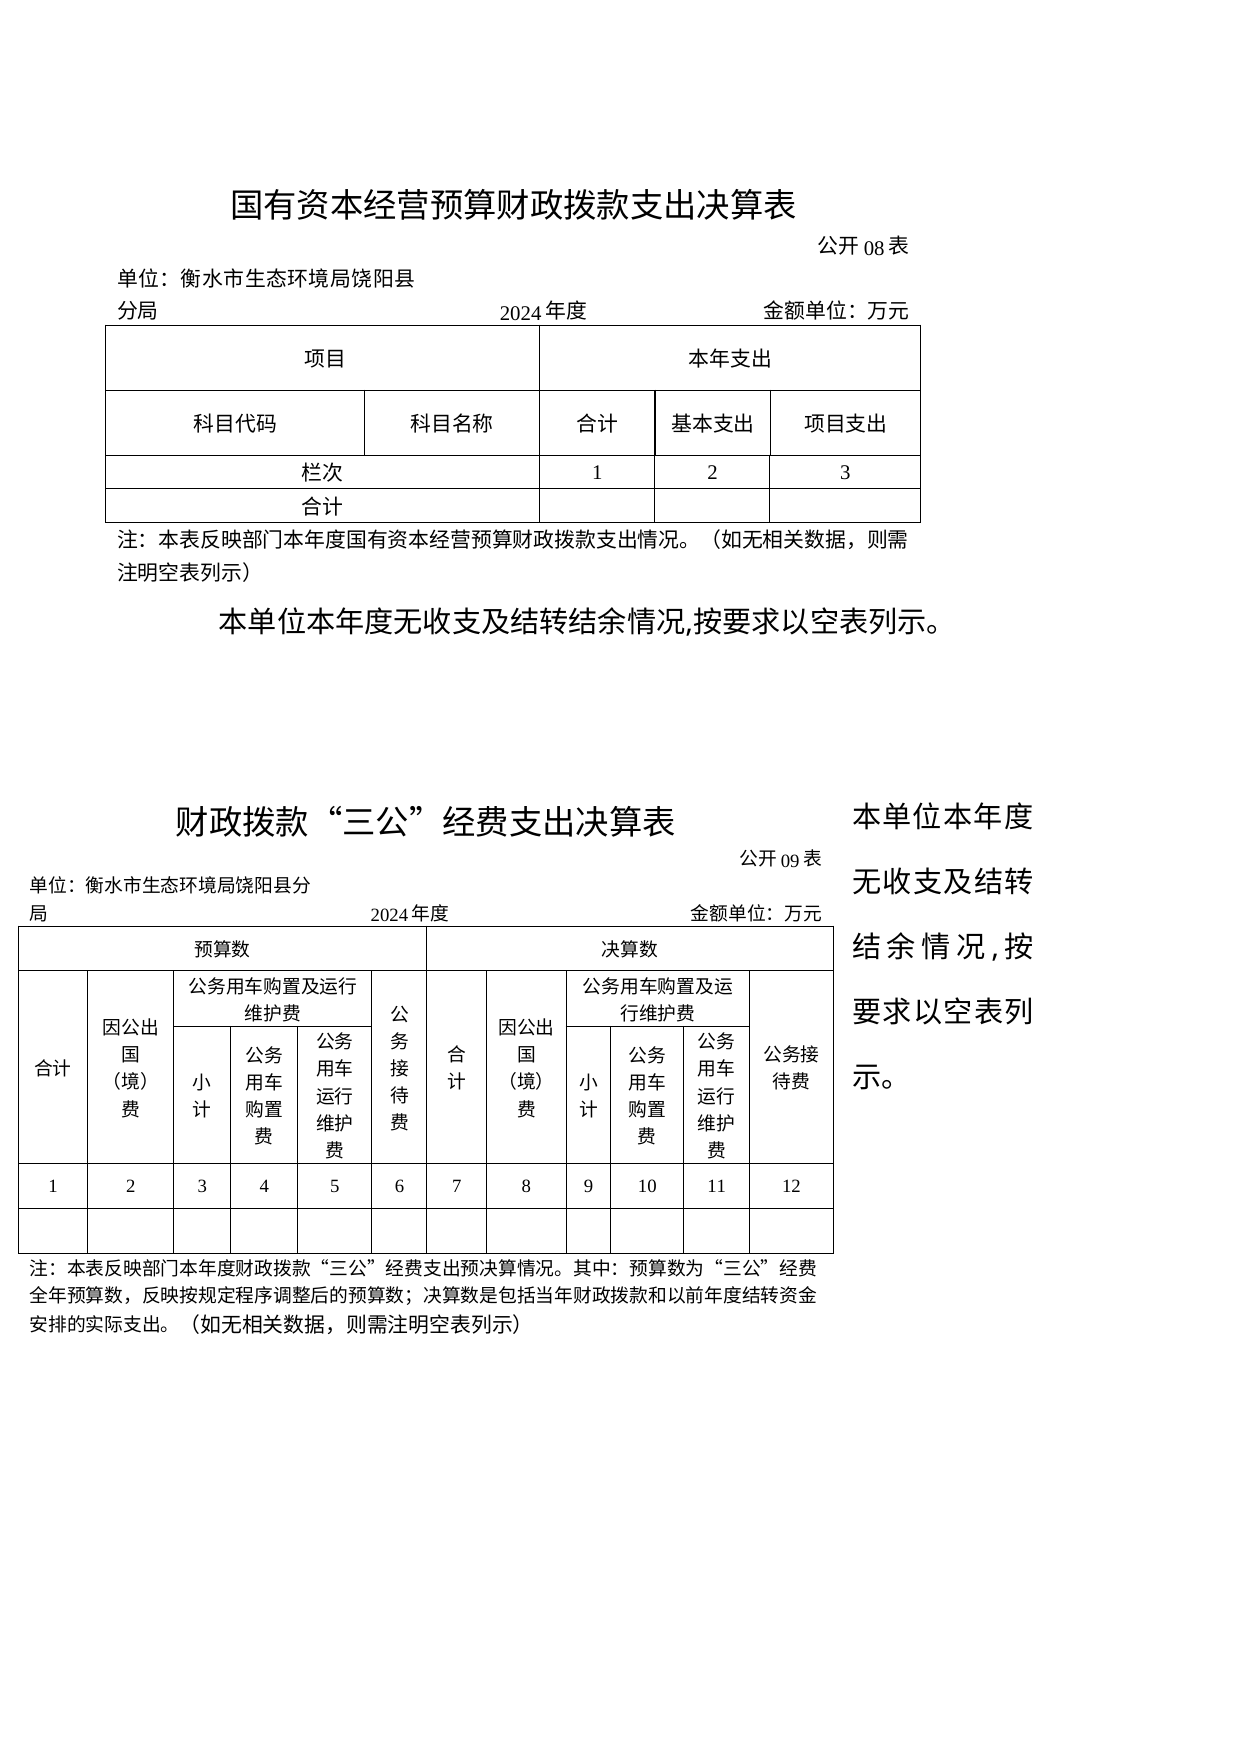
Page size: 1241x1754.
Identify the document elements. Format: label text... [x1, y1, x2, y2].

table_cell 合计 [427, 971, 486, 1163]
table_cell 小计 [174, 1027, 230, 1163]
table_cell 注：本表反映部门本年度财政拨款“三公”经费支出预决算情况。其中：预算数为“三公”经费全年预算数，反映按规定程序调整后的预算数；决算数是包括当年财政拨款和以前年度结转资金安排的实际支出。（如无相关数据，则需注明空表列示） [18, 1254, 833, 1338]
table_cell 3 [770, 456, 920, 488]
table_cell [567, 1209, 610, 1253]
table_cell 9 [567, 1164, 610, 1208]
table_cell 公务用车购置及运行维护费 [174, 971, 371, 1026]
table_cell 11 [684, 1164, 749, 1208]
table_cell 1 [540, 456, 654, 488]
table_cell 公务接待费 [750, 971, 833, 1163]
table_cell 2 [655, 456, 769, 488]
table_cell 公务用车购置费 [611, 1027, 683, 1163]
table_cell [174, 1209, 230, 1253]
table_cell 项目 [106, 326, 539, 389]
table_cell 单位：衡水市生态环境局饶阳县分局 [18, 871, 334, 926]
table_cell 公务用车购置费 [231, 1027, 297, 1163]
table_cell [231, 1209, 297, 1253]
text 本单位本年度无收支及结转结余情况,按要求以空表列示。 [218, 783, 1033, 1108]
table_cell [684, 1209, 749, 1253]
table_cell [540, 489, 654, 522]
table_cell 单位：衡水市生态环境局饶阳县分局 [106, 260, 427, 324]
table_cell 项目支出 [771, 391, 920, 454]
table_cell 科目代码 [106, 391, 364, 454]
text 本单位本年度无收支及结转结余情况,按要求以空表列示。 [218, 588, 1033, 653]
table_cell 4 [231, 1164, 297, 1208]
table_header 国有资本经营预算财政拨款支出决算表 [106, 162, 921, 227]
table_cell 公务用车运行维护费 [684, 1027, 749, 1163]
table_cell 公务用车运行维护费 [298, 1027, 371, 1163]
table_cell 6 [372, 1164, 426, 1208]
table_cell 预算数 [19, 927, 426, 970]
table_cell [750, 1209, 833, 1253]
table_cell 2024年度 [334, 871, 486, 926]
table_cell [427, 1209, 486, 1253]
table_cell [19, 1209, 87, 1253]
table_cell [487, 1209, 566, 1253]
table_cell 注：本表反映部门本年度国有资本经营预算财政拨款支出情况。（如无相关数据，则需注明空表列示） [106, 523, 921, 588]
table_cell 决算数 [427, 927, 833, 970]
table_cell 5 [298, 1164, 371, 1208]
table_cell 因公出国（境）费 [487, 971, 566, 1163]
table_cell 2 [88, 1164, 173, 1208]
table_cell 2024年度 [428, 260, 659, 324]
table_cell 10 [611, 1164, 683, 1208]
table_cell 8 [487, 1164, 566, 1208]
table_cell 公务接待费 [372, 971, 426, 1163]
table_cell 3 [174, 1164, 230, 1208]
table_cell 公开09表 [18, 844, 833, 871]
table_cell 合计 [540, 391, 654, 454]
table_cell 公务用车购置及运行维护费 [567, 971, 749, 1026]
table_cell 7 [427, 1164, 486, 1208]
table_cell [655, 489, 769, 522]
table_header 财政拨款“三公”经费支出决算表 [18, 787, 833, 844]
table_cell 因公出国（境）费 [88, 971, 173, 1163]
table_cell 12 [750, 1164, 833, 1208]
table_cell [770, 489, 920, 522]
table_cell 基本支出 [656, 391, 770, 454]
table_cell 栏次 [106, 456, 539, 488]
table_cell 小计 [567, 1027, 610, 1163]
table_cell 合计 [19, 971, 87, 1163]
table_cell 1 [19, 1164, 87, 1208]
table_cell [298, 1209, 371, 1253]
table_cell 金额单位：万元 [486, 871, 833, 926]
table_cell 合计 [106, 489, 539, 522]
table_cell 公开08表 [106, 227, 921, 259]
table_cell 本年支出 [540, 326, 920, 389]
table_cell 金额单位：万元 [659, 260, 921, 324]
table_cell [611, 1209, 683, 1253]
table_cell 科目名称 [365, 391, 539, 454]
table_cell [88, 1209, 173, 1253]
table_cell [372, 1209, 426, 1253]
